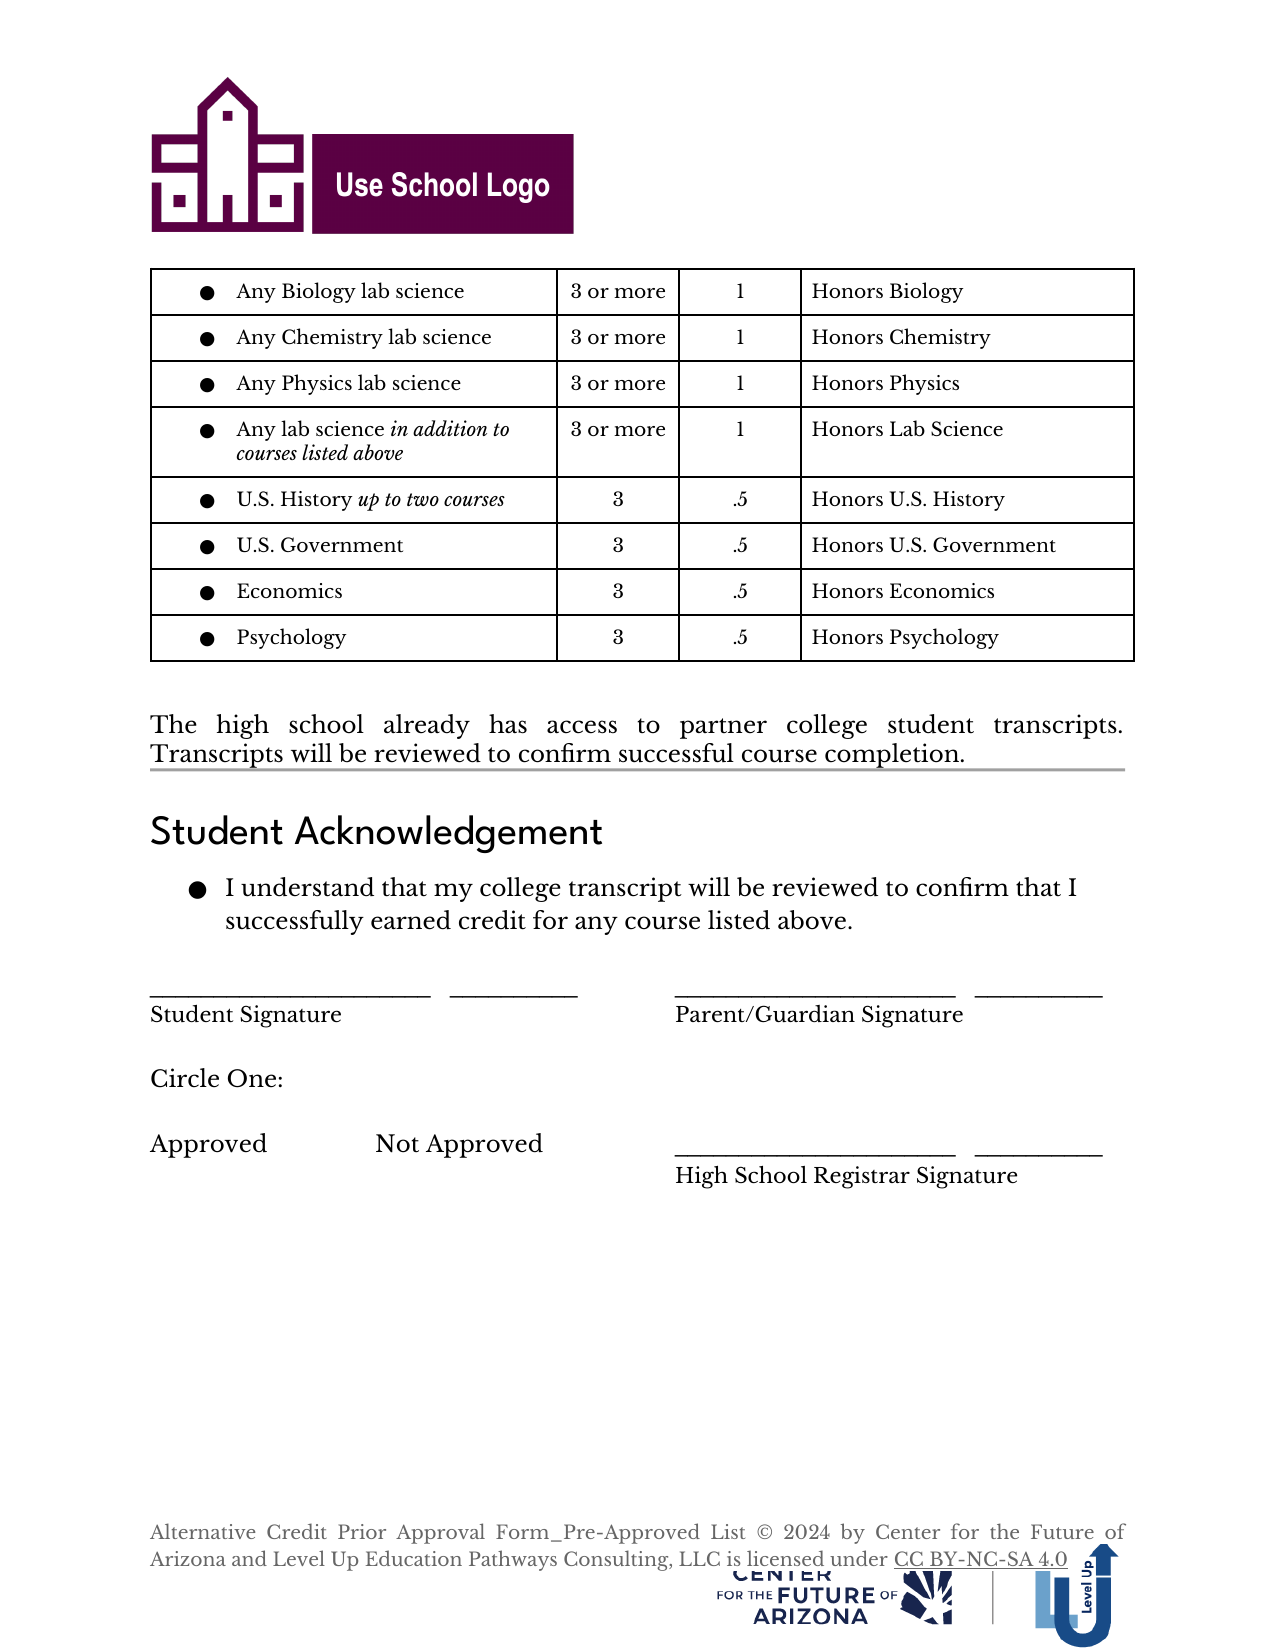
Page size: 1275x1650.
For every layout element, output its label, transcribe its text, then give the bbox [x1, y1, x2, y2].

table_cell .5 [680, 524, 800, 568]
list I understand that my college transcript will be reviewed to confirm that I successfully earned credit for any course listed above. [187, 875, 1125, 936]
table_cell Honors U.S. History [802, 478, 1133, 522]
table_cell 1 [680, 316, 800, 360]
text The high school already has access to partner college student transcripts. Transcripts will be reviewed to confirm successful course completion. [150, 711, 1125, 768]
table_cell Honors Chemistry [802, 316, 1133, 360]
subtitle Student Acknowledgement [150, 816, 1125, 854]
table_cell Honors Biology [802, 270, 1133, 314]
text Circle One: [150, 1065, 1125, 1093]
table_cell 3 [558, 524, 678, 568]
table_cell Psychology [152, 616, 556, 660]
table_cell .5 [680, 616, 800, 660]
table_cell Any Physics lab science [152, 362, 556, 406]
table_cell 3 or more [558, 408, 678, 476]
table_cell Any Chemistry lab science [152, 316, 556, 360]
table_cell Honors Psychology [802, 616, 1133, 660]
table_cell 3 [558, 616, 678, 660]
table_cell 1 [680, 408, 800, 476]
table_cell 3 [558, 478, 678, 522]
table_cell U.S. Government [152, 524, 556, 568]
picture [706, 1544, 1125, 1650]
text Approved Not Approved ______________________ __________ [150, 1130, 1125, 1159]
table_cell 3 or more [558, 316, 678, 360]
picture [150, 75, 574, 234]
table_cell Economics [152, 570, 556, 614]
table_cell .5 [680, 570, 800, 614]
table_cell Honors U.S. Government [802, 524, 1133, 568]
table_cell U.S. History up to two courses [152, 478, 556, 522]
table_cell 1 [680, 270, 800, 314]
table_cell Honors Economics [802, 570, 1133, 614]
table_cell 3 or more [558, 362, 678, 406]
text High School Registrar Signature [150, 1163, 1125, 1189]
table_cell .5 [680, 478, 800, 522]
table_cell Honors Physics [802, 362, 1133, 406]
text ______________________ __________ ______________________ __________ [150, 972, 1125, 999]
table_cell Honors Lab Science [802, 408, 1133, 476]
table_cell 3 or more [558, 270, 678, 314]
table_cell 1 [680, 362, 800, 406]
table_cell 3 [558, 570, 678, 614]
table_cell Any lab science in addition to courses listed above [152, 408, 556, 476]
table_cell Any Biology lab science [152, 270, 556, 314]
text Student Signature Parent/Guardian Signature [150, 1003, 1125, 1028]
